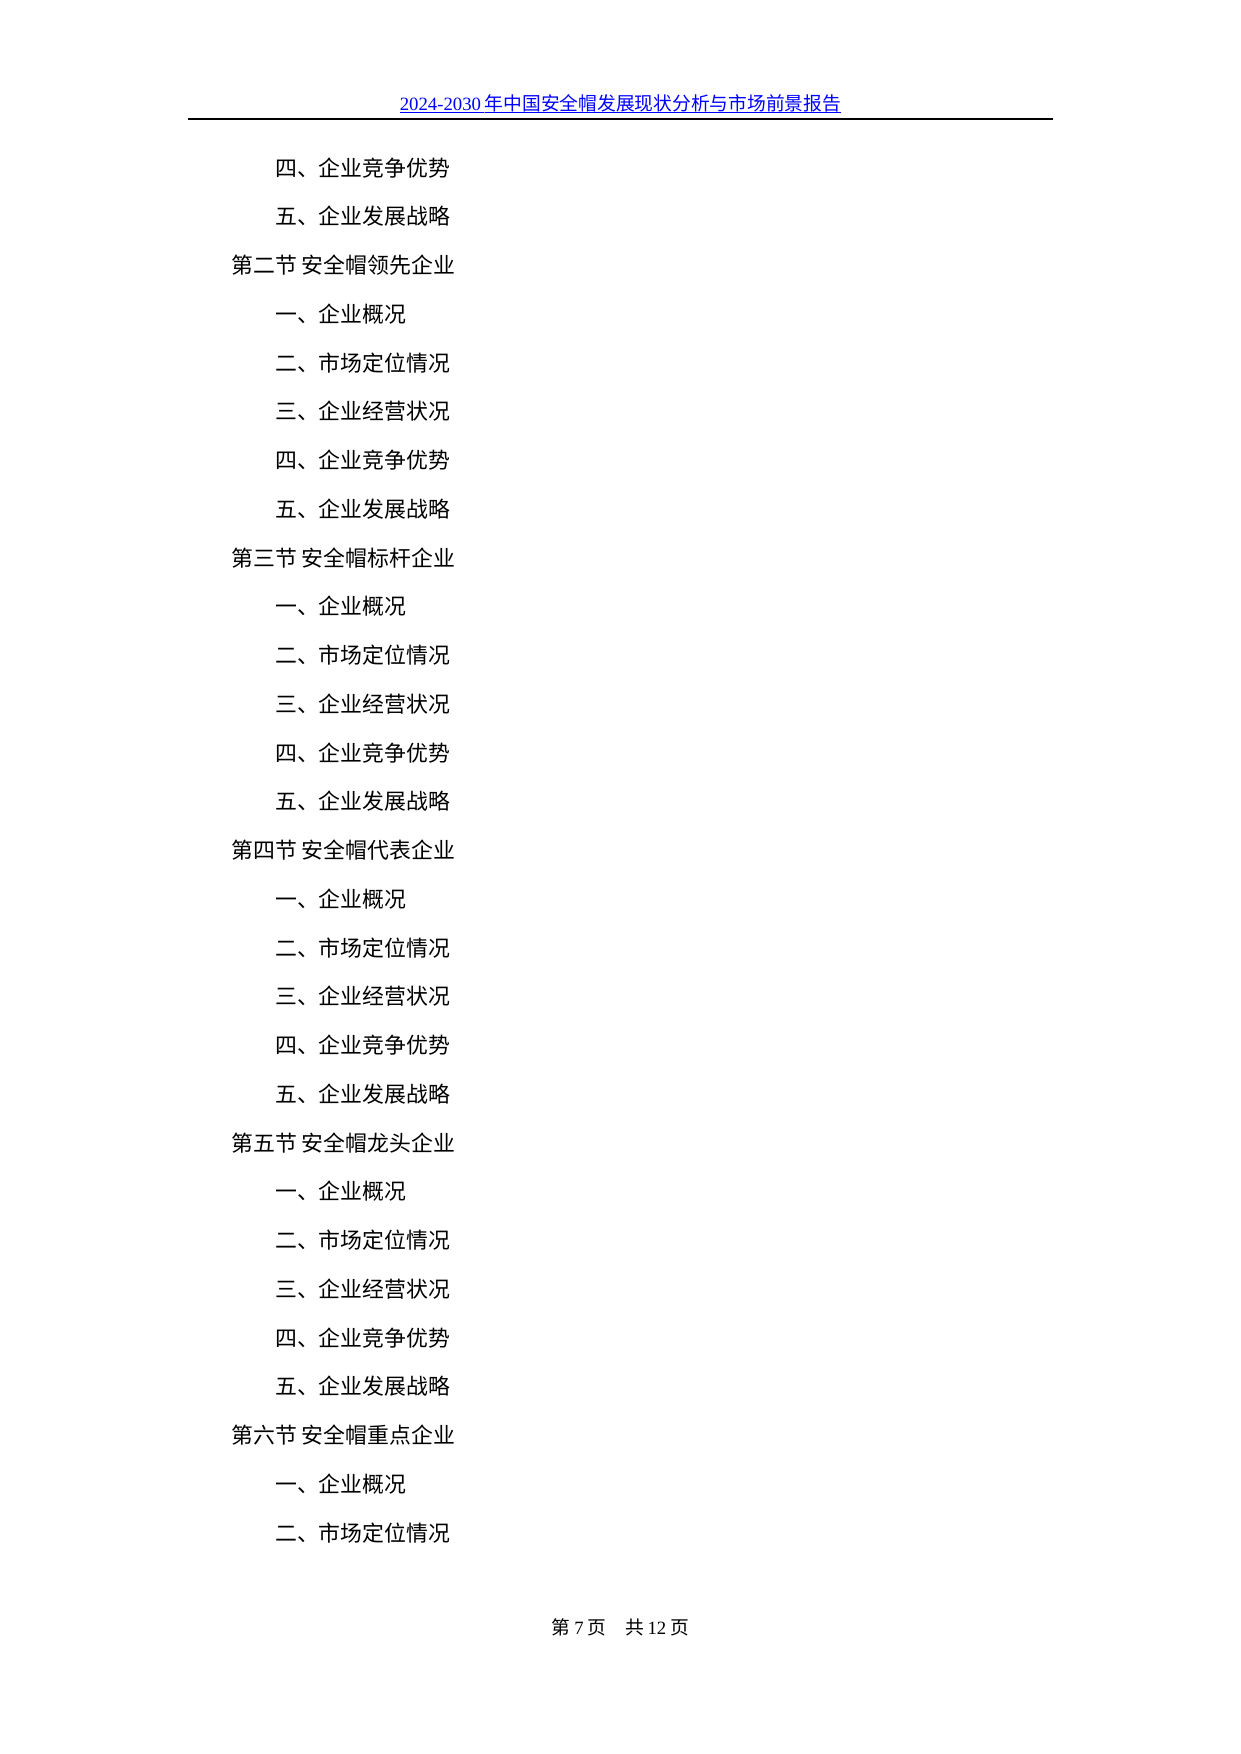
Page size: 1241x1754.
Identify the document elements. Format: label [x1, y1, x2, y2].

text [187, 150, 1053, 1548]
